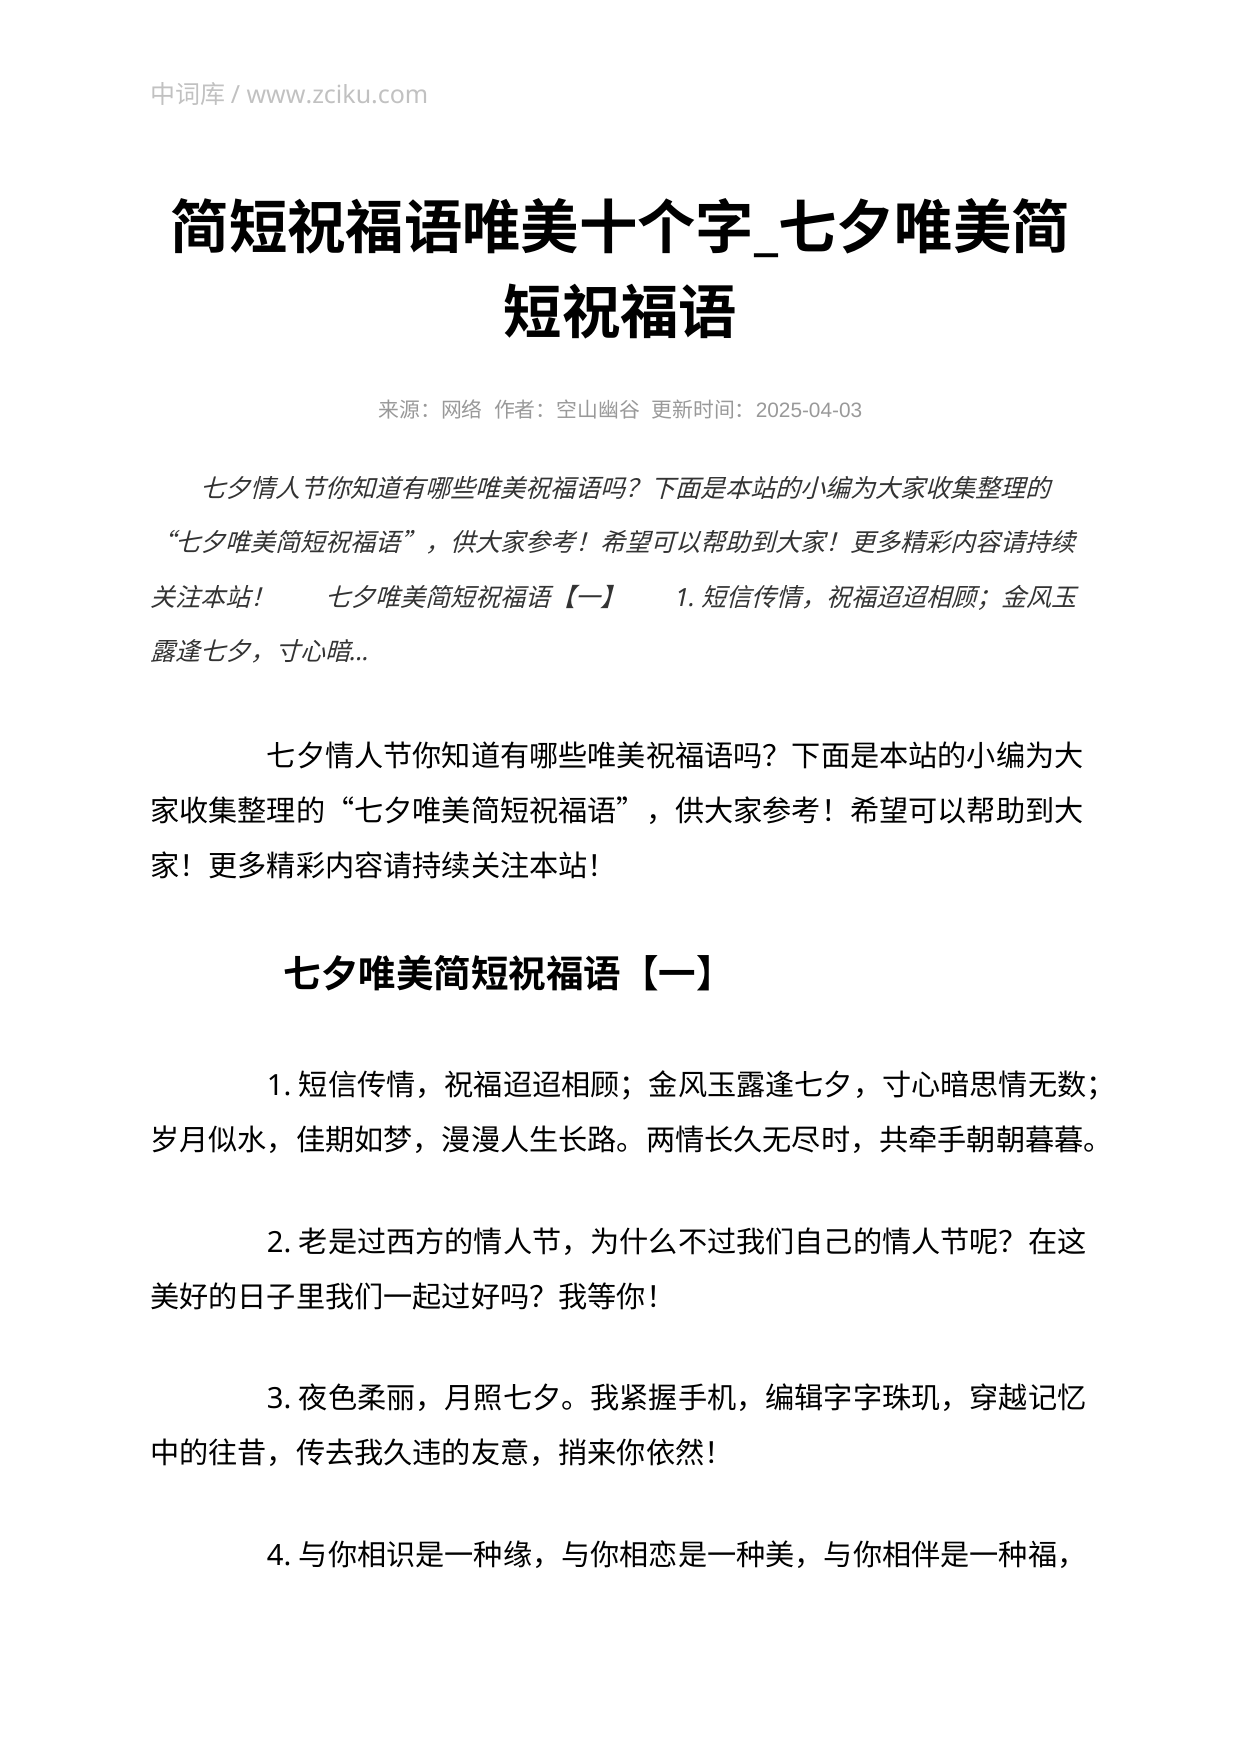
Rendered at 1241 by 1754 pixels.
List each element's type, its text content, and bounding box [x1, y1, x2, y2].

text 来源：网络 作者：空山幽谷 更新时间：2025-04-03 [150, 397, 1090, 421]
text 3. 夜色柔丽，月照七夕。我紧握手机，编辑字字珠玑，穿越记忆中的往昔，传去我久违的友意，捎来你依然！ [150, 1375, 1090, 1472]
text 七夕唯美简短祝福语【一】 [150, 944, 1090, 998]
text 七夕情人节你知道有哪些唯美祝福语吗？下面是本站的小编为大家收集整理的“七夕唯美简短祝福语”，供大家参考！希望可以帮助到大家！更多精彩内容请持续关注本站！ 七夕唯美简短祝福语【一】 1. 短信传情，祝福迢迢相顾；金风玉露逢七夕，寸心暗... [150, 468, 1090, 668]
text 1. 短信传情，祝福迢迢相顾；金风玉露逢七夕，寸心暗思情无数；岁月似水，佳期如梦，漫漫人生长路。两情长久无尽时，共牵手朝朝暮暮。 [150, 1062, 1090, 1159]
text 七夕情人节你知道有哪些唯美祝福语吗？下面是本站的小编为大家收集整理的“七夕唯美简短祝福语”，供大家参考！希望可以帮助到大家！更多精彩内容请持续关注本站！ [150, 733, 1090, 885]
text 2. 老是过西方的情人节，为什么不过我们自己的情人节呢？在这美好的日子里我们一起过好吗？我等你！ [150, 1218, 1090, 1316]
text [150, 1532, 1090, 1574]
subtitle 简短祝福语唯美十个字_七夕唯美简短祝福语 [150, 181, 1090, 351]
